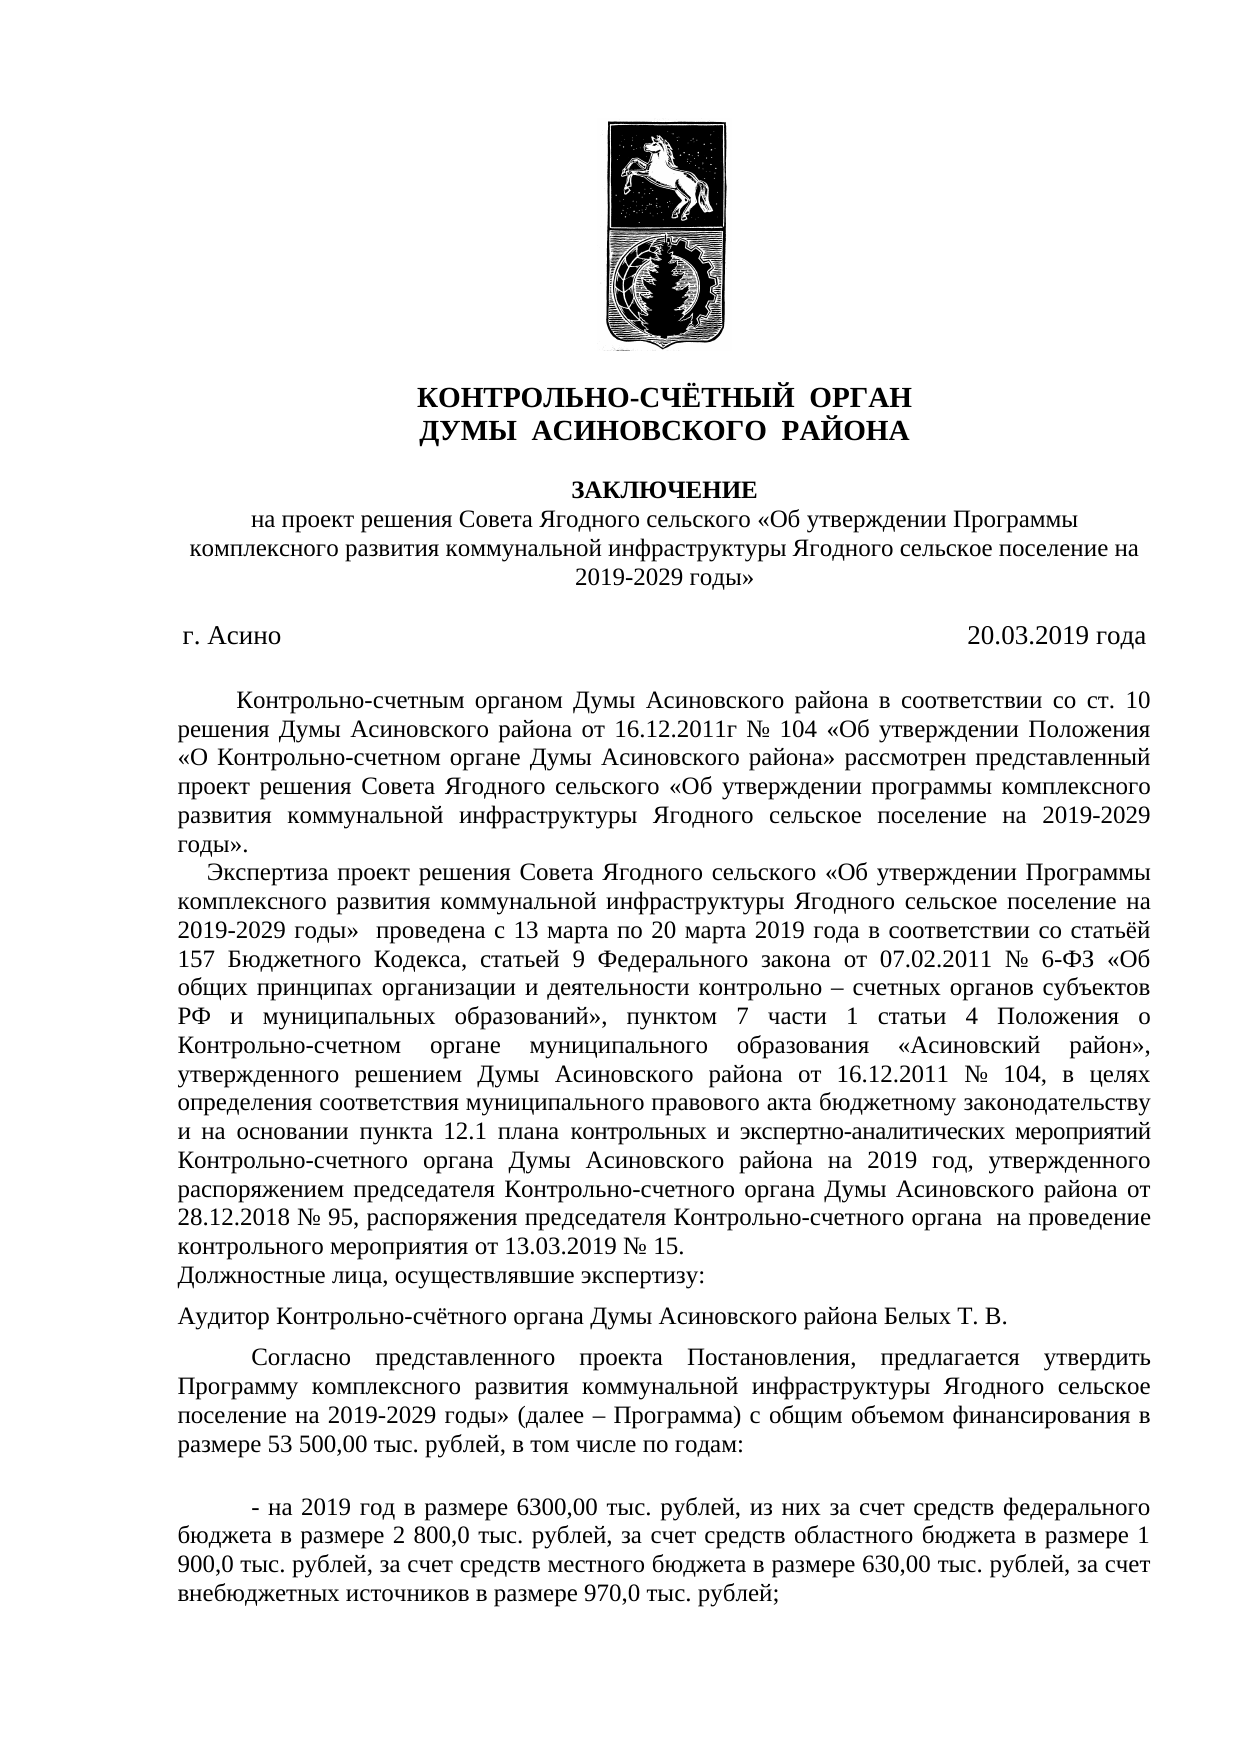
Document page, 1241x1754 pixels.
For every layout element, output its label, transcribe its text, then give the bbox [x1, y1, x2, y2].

subtitle ДУМЫ АСИНОВСКОГО РАЙОНА [177, 413, 1152, 447]
text Аудитор Контрольно-счётного органа Думы Асиновского района Белых Т. В. [177, 1301, 1152, 1330]
text Контрольно-счетным органом Думы Асиновского района в соответствии со ст. 10 решения Думы Асиновского района от 16.12.2011г № 104 «Об утверждении Положения «О Контрольно-счетном органе Думы Асиновского района» рассмотрен представленный проект решения Совета Ягодного сельского «Об утверждении программы комплексного развития коммунальной инфраструктуры Ягодного сельское поселение на 2019-2029 годы». [177, 685, 1152, 857]
picture [597, 118, 732, 351]
text Экспертиза проект решения Совета Ягодного сельского «Об утверждении Программы комплексного развития коммунальной инфраструктуры Ягодного сельское поселение на 2019-2029 годы» проведена с 13 марта по 20 марта 2019 года в соответствии со статьёй 157 Бюджетного Кодекса, статьей 9 Федерального закона от 07.02.2011 № 6-ФЗ «Об общих принципах организации и деятельности контрольно – счетных органов субъектов РФ и муниципальных образований», пунктом 7 части 1 статьи 4 Положения о Контрольно-счетном органе муниципального образования «Асиновский район», утвержденного решением Думы Асиновского района от 16.12.2011 № 104, в целях определения соответствия муниципального правового акта бюджетному законодательству и на основании пункта 12.1 плана контрольных и экспертно-аналитических мероприятий Контрольно-счетного органа Думы Асиновского района на 2019 год, утвержденного распоряжением председателя Контрольно-счетного органа Думы Асиновского района от 28.12.2018 № 95, распоряжения председателя Контрольно-счетного органа на проведение контрольного мероприятия от 13.03.2019 № 15. [177, 857, 1152, 1260]
text на проект решения Совета Ягодного сельского «Об утверждении Программы комплексного развития коммунальной инфраструктуры Ягодного сельское поселение на 2019-2029 годы» [177, 504, 1152, 591]
subtitle КОНТРОЛЬНО-СЧЁТНЫЙ ОРГАН [177, 380, 1152, 413]
text Согласно представленного проекта Постановления, предлагается утвердить Программу комплексного развития коммунальной инфраструктуры Ягодного сельское поселение на 2019-2029 годы» (далее – Программа) с общим объемом финансирования в размере 53 500,00 тыс. рублей, в том числе по годам: [177, 1342, 1152, 1457]
text - на 2019 год в размере 6300,00 тыс. рублей, из них за счет средств федерального бюджета в размере 2 800,0 тыс. рублей, за счет средств областного бюджета в размере 1 900,0 тыс. рублей, за счет средств местного бюджета в размере 630,00 тыс. рублей, за счет внебюджетных источников в размере 970,0 тыс. рублей; [177, 1492, 1152, 1607]
text ЗАКЛЮЧЕНИЕ [177, 476, 1152, 504]
text Должностные лица, осуществлявшие экспертизу: [177, 1260, 1152, 1289]
text г. Асино 20.03.2019 года [177, 619, 1152, 650]
